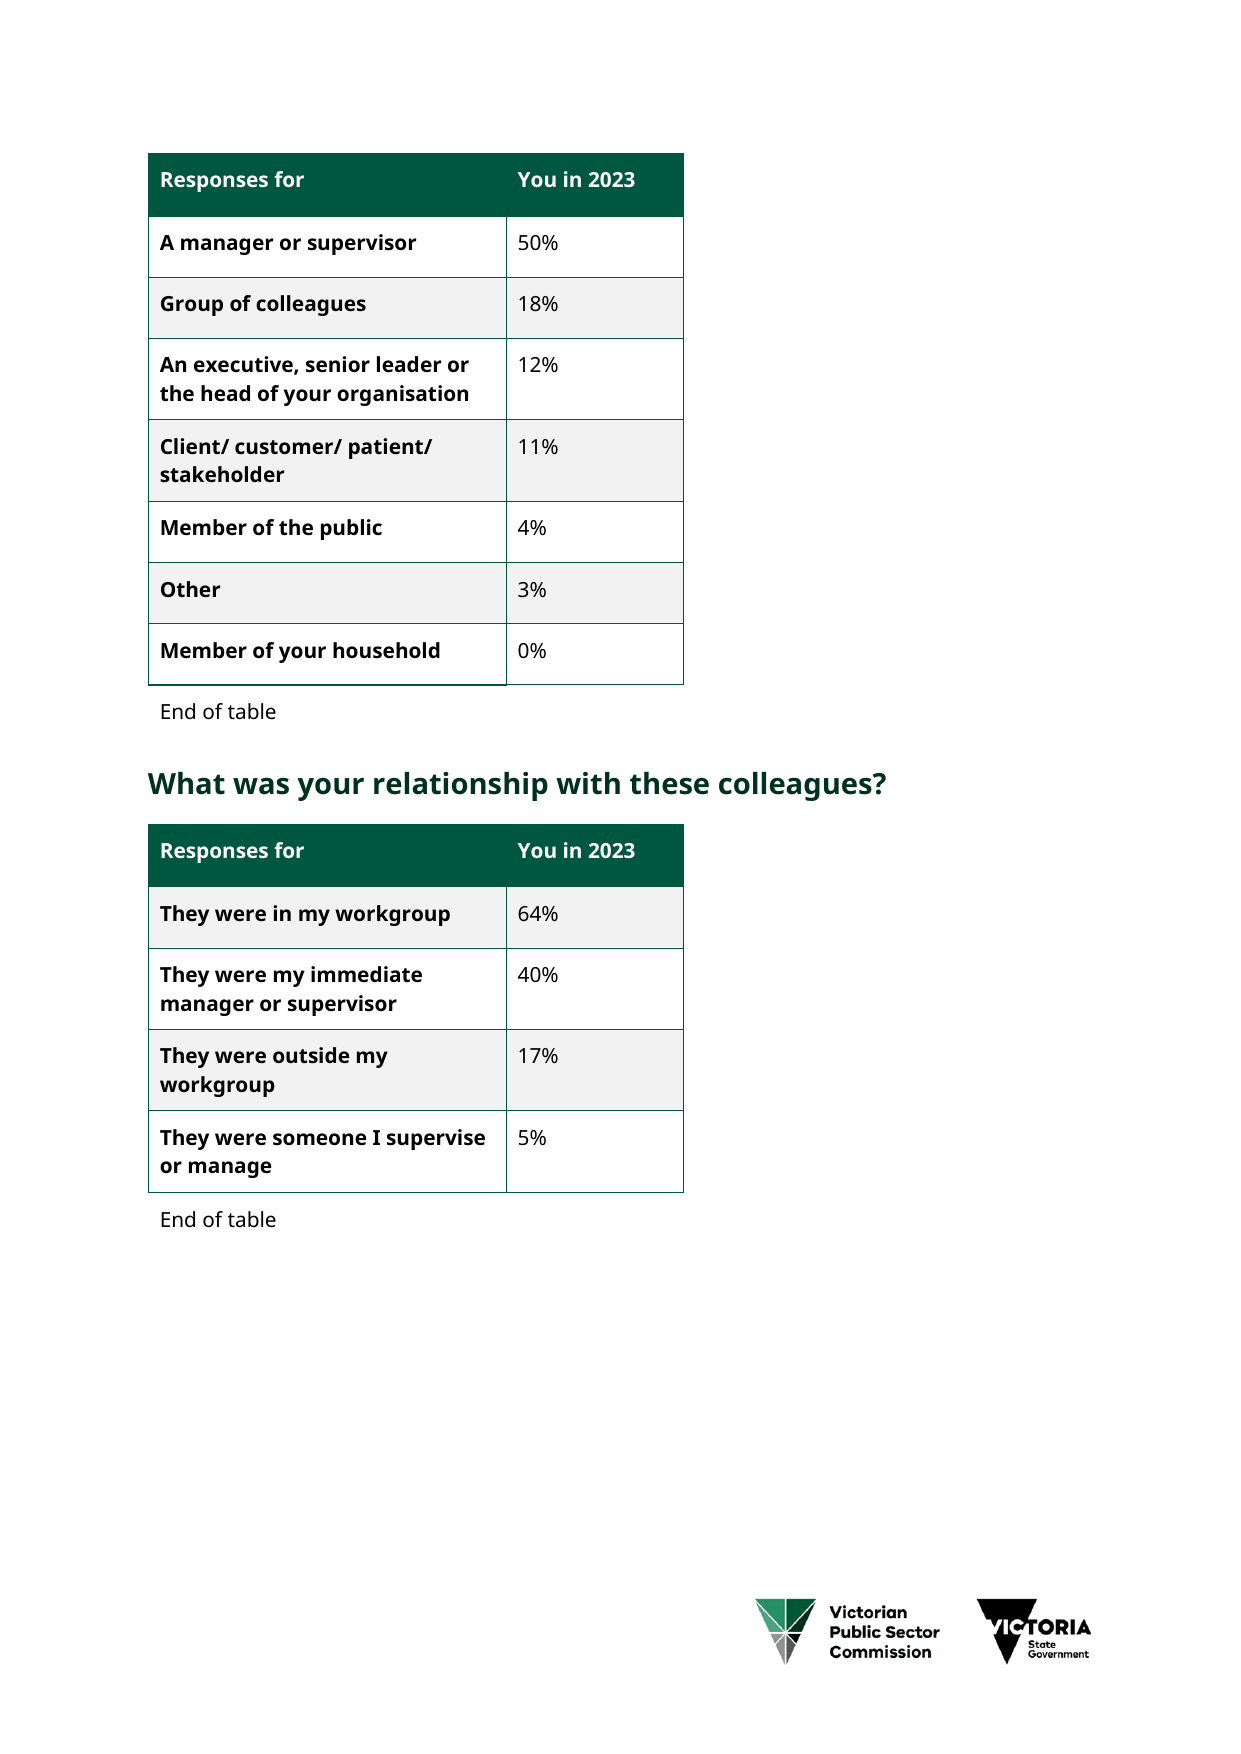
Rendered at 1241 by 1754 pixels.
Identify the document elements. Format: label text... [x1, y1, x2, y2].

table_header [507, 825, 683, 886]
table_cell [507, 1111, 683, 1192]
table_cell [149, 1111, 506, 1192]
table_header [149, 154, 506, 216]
subtitle What was your relationship with these colleagues? [148, 763, 1092, 803]
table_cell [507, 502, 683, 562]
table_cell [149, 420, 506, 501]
picture [754, 1598, 1093, 1666]
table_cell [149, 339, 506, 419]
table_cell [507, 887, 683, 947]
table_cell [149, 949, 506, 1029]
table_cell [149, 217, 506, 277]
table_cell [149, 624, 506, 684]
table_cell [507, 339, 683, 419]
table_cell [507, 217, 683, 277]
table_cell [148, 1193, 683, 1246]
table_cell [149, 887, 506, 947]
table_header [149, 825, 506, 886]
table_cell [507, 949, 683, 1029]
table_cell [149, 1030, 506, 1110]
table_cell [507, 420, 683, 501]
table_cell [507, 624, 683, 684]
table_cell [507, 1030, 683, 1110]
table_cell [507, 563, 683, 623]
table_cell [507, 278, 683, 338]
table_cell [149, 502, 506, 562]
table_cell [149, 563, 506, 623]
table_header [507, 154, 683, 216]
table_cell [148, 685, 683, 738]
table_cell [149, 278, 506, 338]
